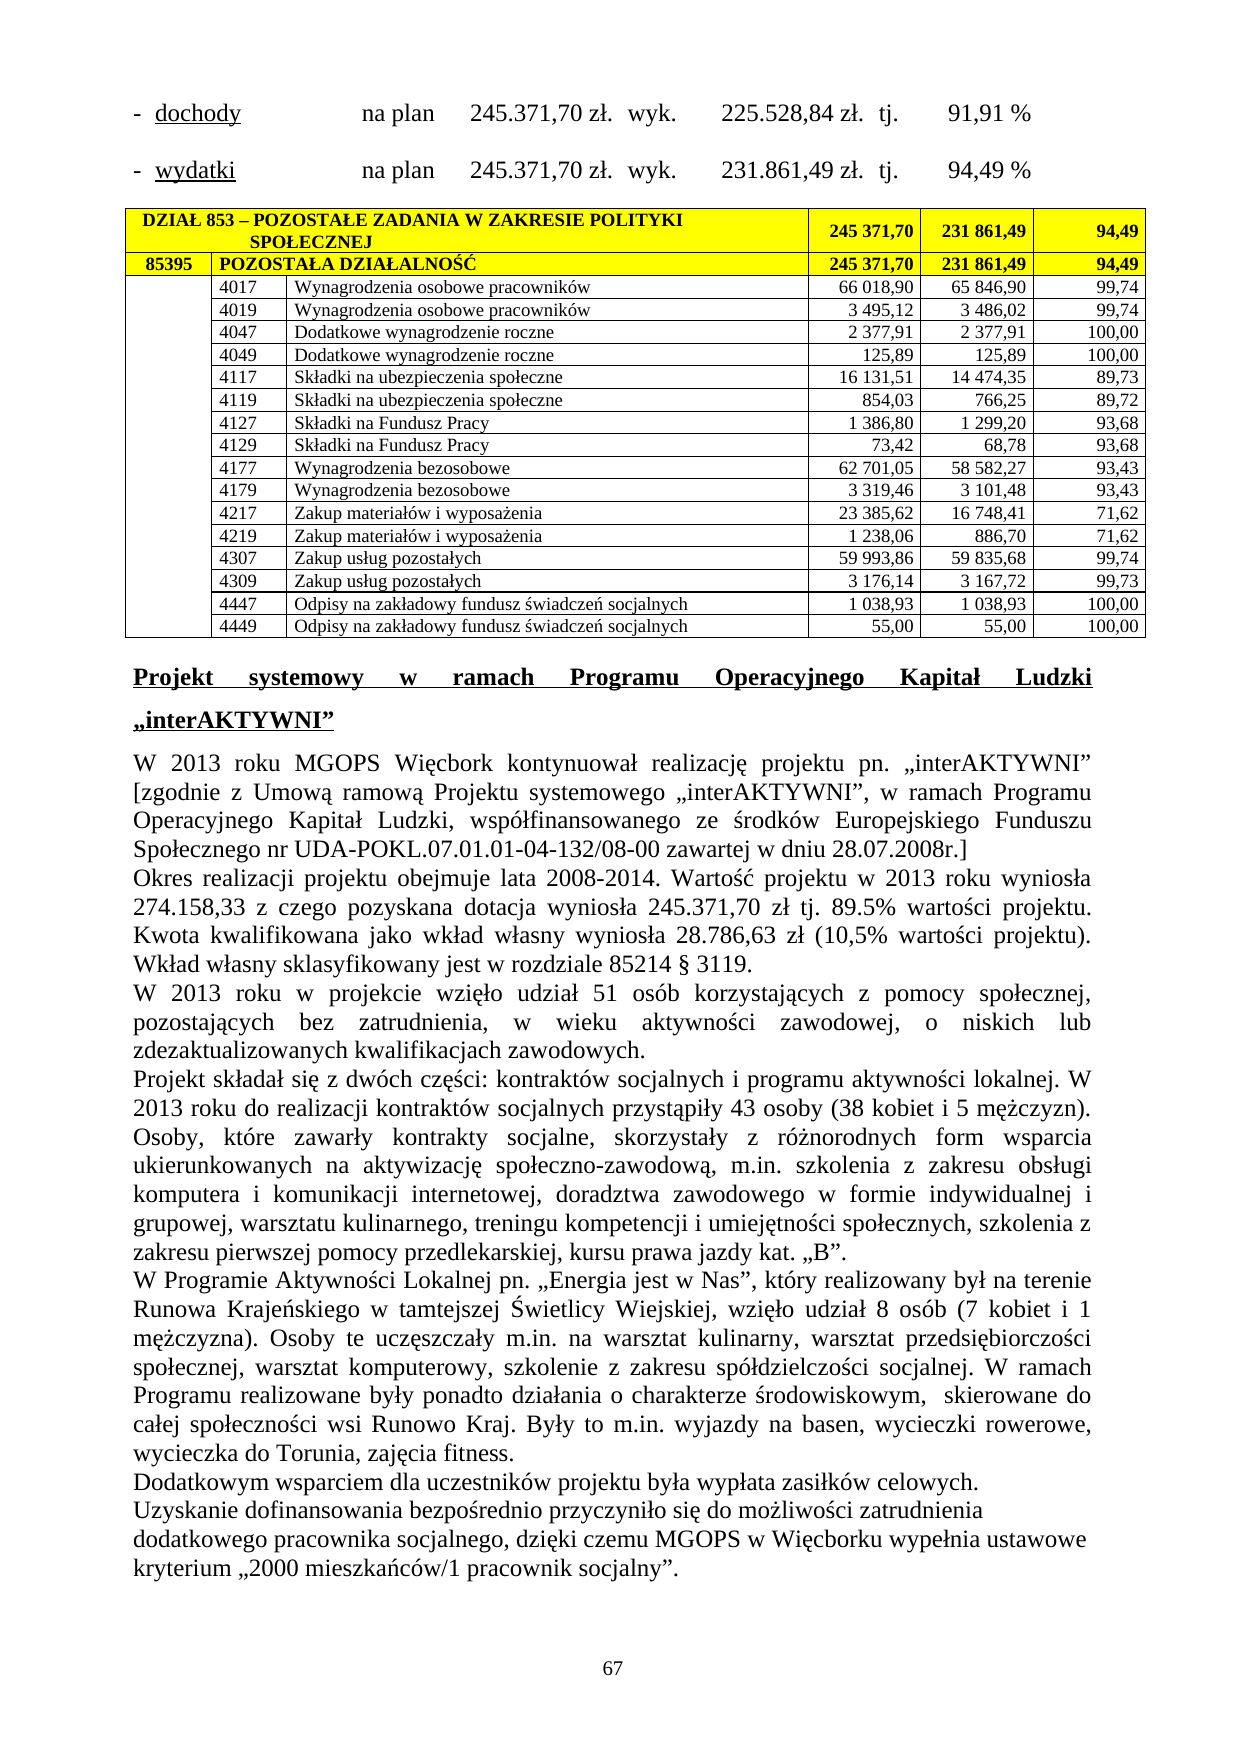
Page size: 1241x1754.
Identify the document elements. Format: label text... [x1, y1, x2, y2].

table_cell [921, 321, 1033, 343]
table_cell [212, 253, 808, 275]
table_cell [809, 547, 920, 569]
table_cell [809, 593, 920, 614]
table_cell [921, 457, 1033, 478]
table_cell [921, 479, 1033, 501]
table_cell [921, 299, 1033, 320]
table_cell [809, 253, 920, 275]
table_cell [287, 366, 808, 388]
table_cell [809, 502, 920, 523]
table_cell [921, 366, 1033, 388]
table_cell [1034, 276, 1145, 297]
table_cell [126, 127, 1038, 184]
subtitle Projekt systemowy w ramach Programu Operacyjnego Kapitał Ludzki „interAKTYWNI” [133, 662, 1093, 687]
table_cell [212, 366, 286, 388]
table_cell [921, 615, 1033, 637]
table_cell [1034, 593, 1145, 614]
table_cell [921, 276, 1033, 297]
text Projekt składał się z dwóch części: kontraktów socjalnych i programu aktywności lokalnej. W 2013 roku do realizacji kontraktów socjalnych przystąpiły 43 osoby (38 kobiet i 5 mężczyzn). Osoby, które zawarły kontrakty socjalne, skorzystały z różnorodnych form wsparcia ukierunkowanych na aktywizację społeczno-zawodową, m.in. szkolenia z zakresu obsługi komputera i komunikacji internetowej, doradztwa zawodowego w formie indywidualnej i grupowej, warsztatu kulinarnego, treningu kompetencji i umiejętności społecznych, szkolenia z zakresu pierwszej pomocy przedlekarskiej, kursu prawa jazdy kat. „B”. [133, 1064, 1093, 1265]
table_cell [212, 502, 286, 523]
text W Programie Aktywności Lokalnej pn. „Energia jest w Nas”, który realizowany był na terenie Runowa Krajeńskiego w tamtejszej Świetlicy Wiejskiej, wzięło udział 8 osób (7 kobiet i 1 mężczyzna). Osoby te uczęszczały m.in. na warsztat kulinarny, warsztat przedsiębiorczości społecznej, warsztat komputerowy, szkolenie z zakresu spółdzielczości socjalnej. W ramach Programu realizowane były ponadto działania o charakterze środowiskowym, skierowane do całej społeczności wsi Runowo Kraj. Były to m.in. wyjazdy na basen, wycieczki rowerowe, wycieczka do Torunia, zajęcia fitness. [133, 1265, 1093, 1467]
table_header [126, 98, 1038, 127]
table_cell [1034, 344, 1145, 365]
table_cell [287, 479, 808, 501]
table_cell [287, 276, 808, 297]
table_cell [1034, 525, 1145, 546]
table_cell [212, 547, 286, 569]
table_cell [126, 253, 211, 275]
text Uzyskanie dofinansowania bezpośrednio przyczyniło się do możliwości zatrudnienia dodatkowego pracownika socjalnego, dzięki czemu MGOPS w Więcborku wypełnia ustawowe kryterium „2000 mieszkańców/1 pracownik socjalny”. [133, 1495, 1093, 1582]
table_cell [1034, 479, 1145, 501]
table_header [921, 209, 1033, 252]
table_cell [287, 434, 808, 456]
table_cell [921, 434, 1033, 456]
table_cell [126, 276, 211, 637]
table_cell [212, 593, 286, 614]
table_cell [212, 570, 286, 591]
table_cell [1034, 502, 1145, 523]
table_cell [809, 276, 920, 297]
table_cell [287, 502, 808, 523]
text W 2013 roku MGOPS Więcbork kontynuował realizację projektu pn. „interAKTYWNI” [zgodnie z Umową ramową Projektu systemowego „interAKTYWNI”, w ramach Programu Operacyjnego Kapitał Ludzki, współfinansowanego ze środków Europejskiego Funduszu Społecznego nr UDA-POKL.07.01.01-04-132/08-00 zawartej w dniu 28.07.2008r.] [133, 748, 1093, 863]
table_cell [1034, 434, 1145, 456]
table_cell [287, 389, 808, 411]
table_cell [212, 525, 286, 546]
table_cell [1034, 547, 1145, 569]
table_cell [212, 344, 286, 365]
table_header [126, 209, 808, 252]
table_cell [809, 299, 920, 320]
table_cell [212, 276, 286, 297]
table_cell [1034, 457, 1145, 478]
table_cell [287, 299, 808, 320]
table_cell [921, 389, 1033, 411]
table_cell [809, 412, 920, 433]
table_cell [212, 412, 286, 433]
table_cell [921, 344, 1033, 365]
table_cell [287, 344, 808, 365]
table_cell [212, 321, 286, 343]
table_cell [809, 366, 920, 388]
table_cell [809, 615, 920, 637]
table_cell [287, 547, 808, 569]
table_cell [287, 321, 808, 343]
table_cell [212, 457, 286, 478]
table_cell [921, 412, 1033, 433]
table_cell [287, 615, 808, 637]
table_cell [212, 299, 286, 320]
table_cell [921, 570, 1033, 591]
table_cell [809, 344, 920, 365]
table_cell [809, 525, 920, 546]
text Dodatkowym wsparciem dla uczestników projektu była wypłata zasiłków celowych. [133, 1467, 1093, 1495]
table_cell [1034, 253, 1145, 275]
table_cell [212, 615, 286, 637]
subtitle Projekt systemowy w ramach Programu Operacyjnego Kapitał Ludzki „interAKTYWNI” [133, 688, 1093, 733]
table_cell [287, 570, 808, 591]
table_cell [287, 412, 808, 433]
text Okres realizacji projektu obejmuje lata 2008-2014. Wartość projektu w 2013 roku wyniosła 274.158,33 z czego pozyskana dotacja wyniosła 245.371,70 zł tj. 89.5% wartości projektu. Kwota kwalifikowana jako wkład własny wyniosła 28.786,63 zł (10,5% wartości projektu). Wkład własny sklasyfikowany jest w rozdziale 85214 § 3119. [133, 863, 1093, 978]
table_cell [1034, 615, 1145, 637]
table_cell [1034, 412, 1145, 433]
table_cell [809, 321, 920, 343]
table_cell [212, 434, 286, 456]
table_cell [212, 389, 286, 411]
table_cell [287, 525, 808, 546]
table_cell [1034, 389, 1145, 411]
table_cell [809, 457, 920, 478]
text W 2013 roku w projekcie wzięło udział 51 osób korzystających z pomocy społecznej, pozostających bez zatrudnienia, w wieku aktywności zawodowej, o niskich lub zdezaktualizowanych kwalifikacjach zawodowych. [133, 978, 1093, 1064]
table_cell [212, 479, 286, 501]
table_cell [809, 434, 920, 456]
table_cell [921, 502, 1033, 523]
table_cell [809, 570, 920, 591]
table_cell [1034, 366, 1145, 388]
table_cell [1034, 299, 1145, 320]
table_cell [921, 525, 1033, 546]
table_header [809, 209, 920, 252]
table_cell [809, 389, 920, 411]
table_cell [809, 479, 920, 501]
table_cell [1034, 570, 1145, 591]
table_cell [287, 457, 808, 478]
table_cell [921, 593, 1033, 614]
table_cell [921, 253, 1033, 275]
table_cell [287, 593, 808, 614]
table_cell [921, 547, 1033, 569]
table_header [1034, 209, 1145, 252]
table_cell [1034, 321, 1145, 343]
